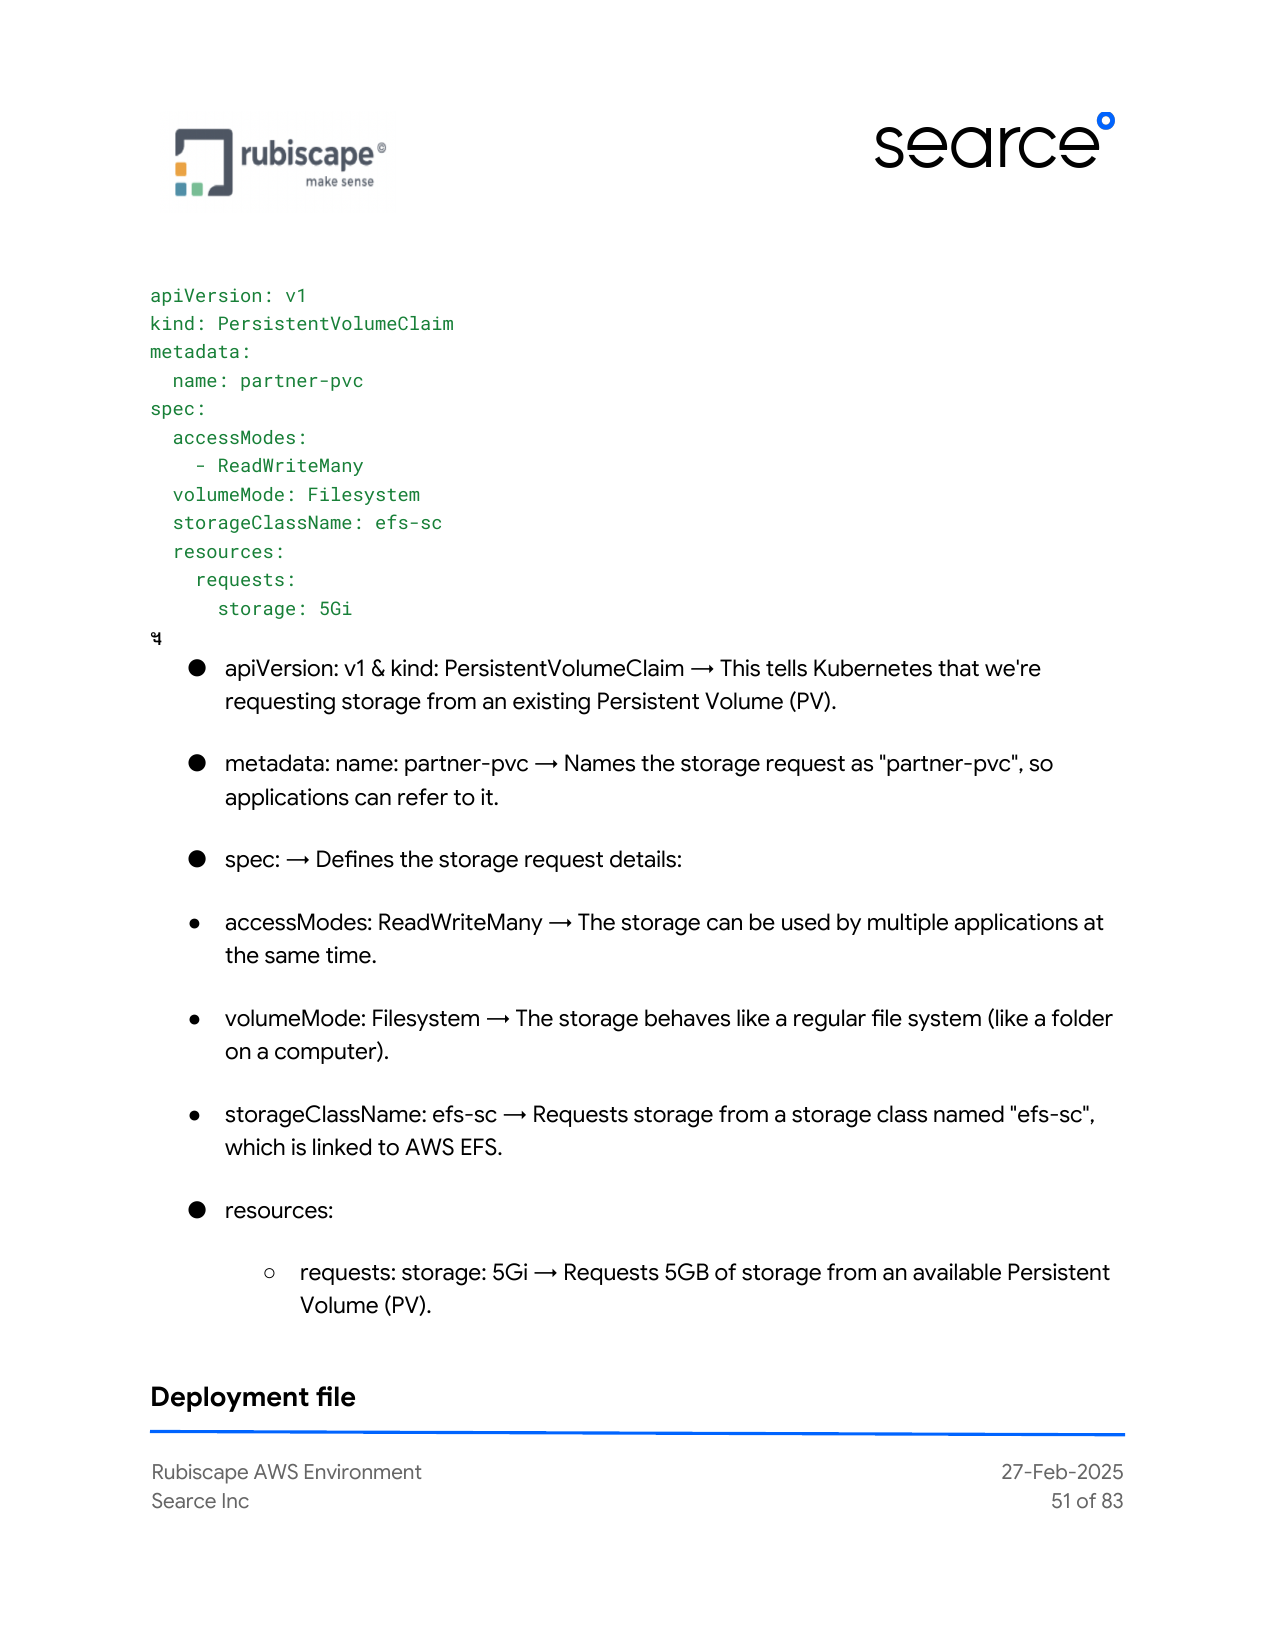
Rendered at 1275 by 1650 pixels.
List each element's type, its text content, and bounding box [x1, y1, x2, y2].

list spec: → Defines the storage request details: [187, 846, 1125, 904]
list accessModes: ReadWriteMany → The storage can be used by multiple applications at the same time. [187, 908, 1125, 1000]
text storage: 5Gi [150, 595, 1125, 620]
picture [160, 111, 396, 213]
text metadata: [150, 339, 1125, 364]
text  [150, 624, 1125, 650]
text resources: [150, 538, 1125, 563]
list metadata: name: partner-pvc → Names the storage request as "partner-pvc", so applications can refer to it. [187, 750, 1125, 842]
list storageClassName: efs-sc → Requests storage from a storage class named "efs-sc", which is linked to AWS EFS. [187, 1100, 1125, 1192]
text name: partner-pvc [150, 368, 1125, 392]
text spec: [150, 396, 1125, 421]
text - ReadWriteMany [150, 453, 1125, 478]
text accessModes: [150, 424, 1125, 449]
text storageClassName: efs-sc [150, 510, 1125, 535]
list volumeMode: Filesystem → The storage behaves like a regular file system (like a folder on a computer). [187, 1004, 1125, 1096]
text requests: [150, 567, 1125, 592]
text kind: PersistentVolumeClaim [150, 311, 1125, 336]
list resources: [187, 1196, 1125, 1255]
picture [875, 112, 1115, 168]
text apiVersion: v1 [150, 282, 1125, 307]
list requests: storage: 5Gi → Requests 5GB of storage from an available Persistent Volume (PV). [262, 1259, 1125, 1320]
text Deployment file [150, 1380, 1125, 1414]
text volumeMode: Filesystem [150, 481, 1125, 506]
list apiVersion: v1 & kind: PersistentVolumeClaim → This tells Kubernetes that we're requesting storage from an existing Persistent Volume (PV). [187, 654, 1125, 746]
